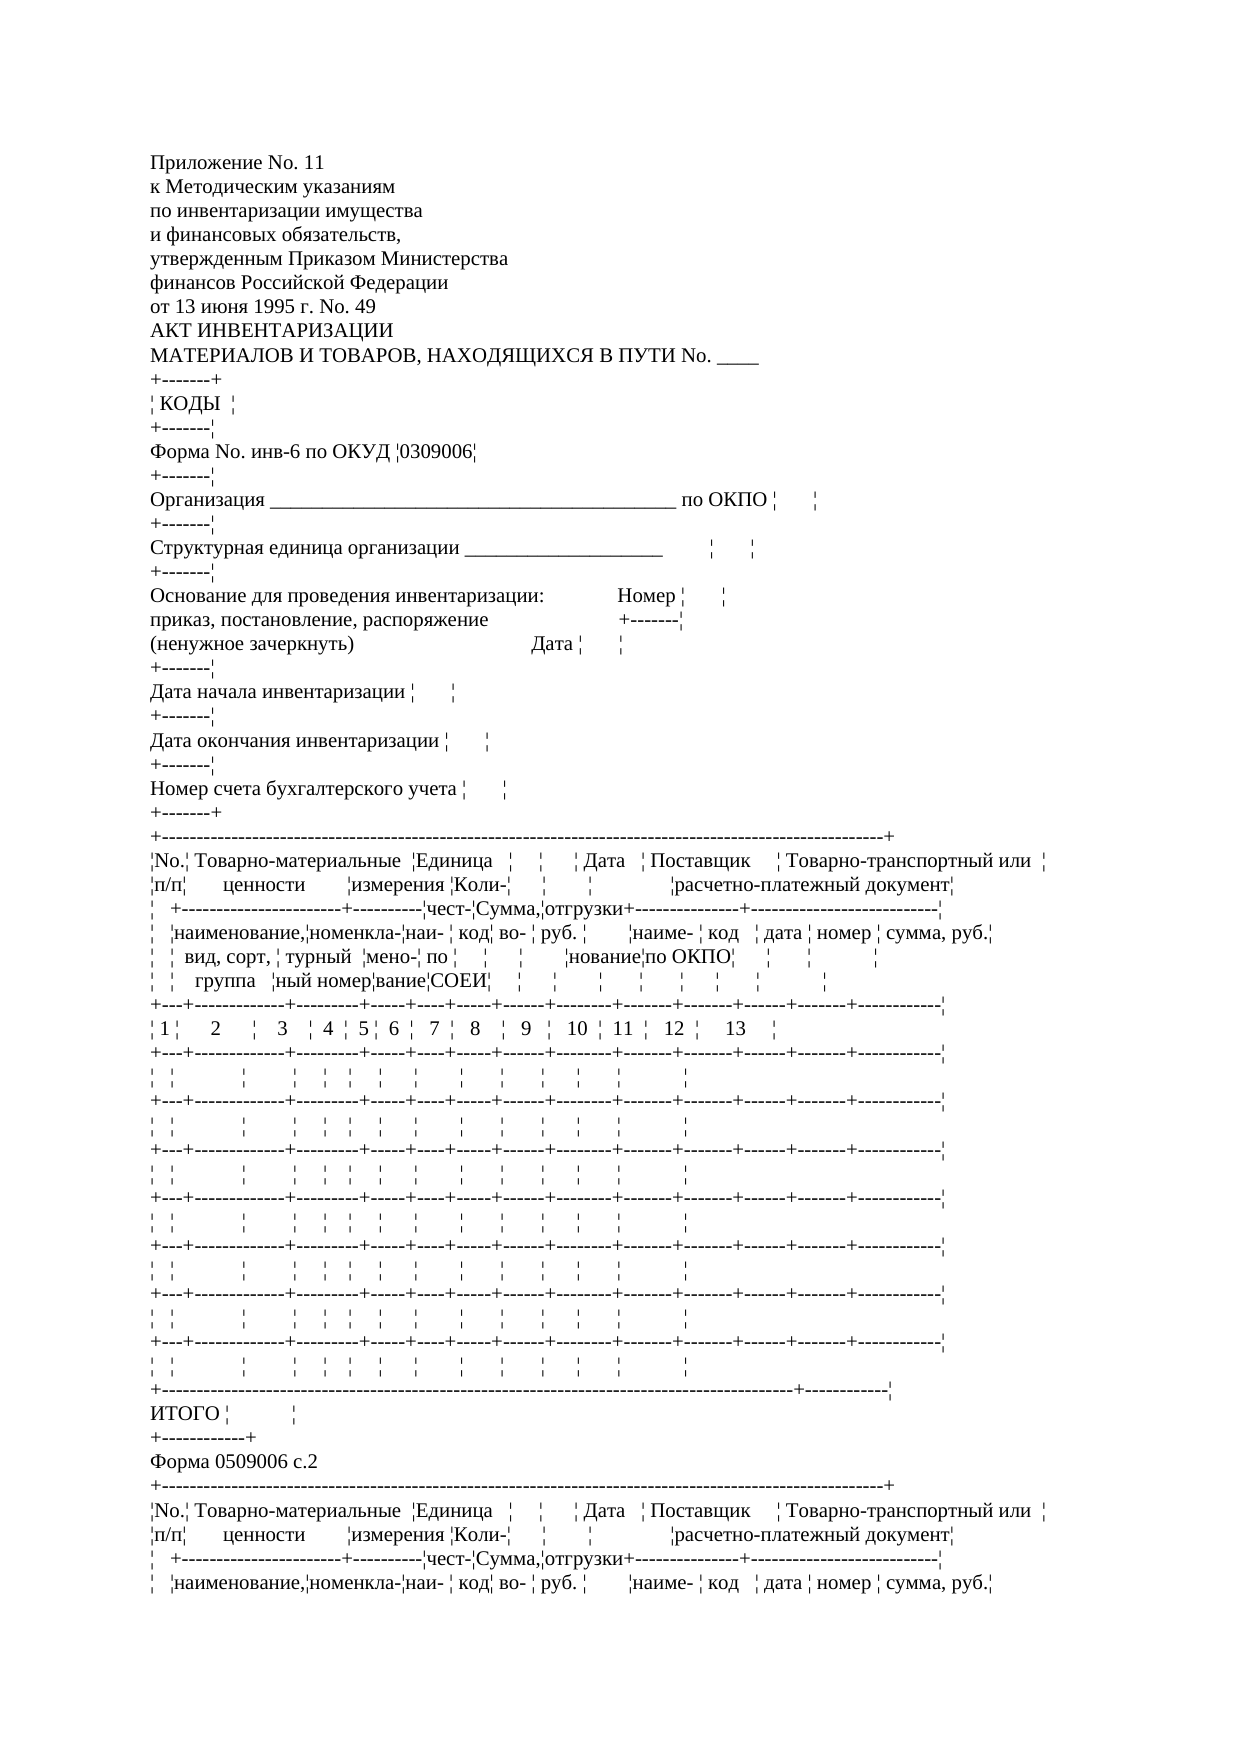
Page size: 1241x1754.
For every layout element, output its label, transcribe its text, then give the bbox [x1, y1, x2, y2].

text ¦ ¦ ¦ ¦ ¦ ¦ ¦ ¦ ¦ ¦ ¦ ¦ ¦ ¦ [150, 1112, 1090, 1137]
text МАТЕРИАЛОВ И ТОВАРОВ, НАХОДЯЩИХСЯ В ПУТИ Nо. ____ [150, 342, 1090, 367]
text +--------------------------------------------------------------------------------------------------------+ [150, 824, 1090, 848]
text ¦п/п¦ ценности ¦измерения ¦Коли-¦ ¦ ¦ ¦расчетно-платежный документ¦ [150, 872, 1090, 896]
text +---+-------------+---------+-----+----+-----+------+--------+-------+-------+------+-------+------------¦ [150, 1185, 1090, 1209]
text ¦ ¦ ¦ ¦ ¦ ¦ ¦ ¦ ¦ ¦ ¦ ¦ ¦ ¦ [150, 1257, 1090, 1281]
text +-------+ [150, 367, 1090, 391]
text ¦п/п¦ ценности ¦измерения ¦Коли-¦ ¦ ¦ ¦расчетно-платежный документ¦ [150, 1522, 1090, 1546]
text +--------------------------------------------------------------------------------------------------------+ [150, 1473, 1090, 1497]
text ¦ КОДЫ ¦ [150, 391, 1090, 415]
text (ненужное зачеркнуть) Дата ¦ ¦ [150, 631, 1090, 655]
text ¦ ¦ группа ¦ный номер¦вание¦СОЕИ¦ ¦ ¦ ¦ ¦ ¦ ¦ ¦ ¦ [150, 968, 1090, 992]
text ¦ 1 ¦ 2 ¦ 3 ¦ 4 ¦ 5 ¦ 6 ¦ 7 ¦ 8 ¦ 9 ¦ 10 ¦ 11 ¦ 12 ¦ 13 ¦ [150, 1016, 1090, 1040]
text +-------¦ [150, 703, 1090, 727]
text ¦ ¦ вид, сорт, ¦ турный ¦мено-¦ по ¦ ¦ ¦ ¦нование¦по ОКПО¦ ¦ ¦ ¦ [150, 944, 1090, 968]
text +---+-------------+---------+-----+----+-----+------+--------+-------+-------+------+-------+------------¦ [150, 1040, 1090, 1064]
text Дата начала инвентаризации ¦ ¦ [150, 679, 1090, 703]
text ¦ +-----------------------+----------¦чест-¦Сумма,¦отгрузки+---------------+---------------------------¦ [150, 896, 1090, 920]
text +-------¦ [150, 415, 1090, 439]
text ¦ ¦ ¦ ¦ ¦ ¦ ¦ ¦ ¦ ¦ ¦ ¦ ¦ ¦ [150, 1161, 1090, 1185]
text +---+-------------+---------+-----+----+-----+------+--------+-------+-------+------+-------+------------¦ [150, 1233, 1090, 1257]
text Основание для проведения инвентаризации: Номер ¦ ¦ [150, 583, 1090, 607]
text +---+-------------+---------+-----+----+-----+------+--------+-------+-------+------+-------+------------¦ [150, 1088, 1090, 1112]
text ¦ ¦ ¦ ¦ ¦ ¦ ¦ ¦ ¦ ¦ ¦ ¦ ¦ ¦ [150, 1305, 1090, 1329]
text +-------¦ [150, 463, 1090, 487]
text ¦Nо.¦ Товарно-материальные ¦Единица ¦ ¦ ¦ Дата ¦ Поставщик ¦ Товарно-транспортный или ¦ [150, 848, 1090, 872]
text +-------¦ [150, 559, 1090, 583]
text Организация _______________________________________ по ОКПО ¦ ¦ [150, 487, 1090, 511]
text ¦Nо.¦ Товарно-материальные ¦Единица ¦ ¦ ¦ Дата ¦ Поставщик ¦ Товарно-транспортный или ¦ [150, 1497, 1090, 1522]
text ¦ ¦ ¦ ¦ ¦ ¦ ¦ ¦ ¦ ¦ ¦ ¦ ¦ ¦ [150, 1064, 1090, 1088]
text ИТОГО ¦ ¦ [150, 1401, 1090, 1425]
text +-------¦ [150, 511, 1090, 535]
text АКТ ИНВЕНТАРИЗАЦИИ [150, 318, 1090, 342]
text +---+-------------+---------+-----+----+-----+------+--------+-------+-------+------+-------+------------¦ [150, 992, 1090, 1016]
text +---+-------------+---------+-----+----+-----+------+--------+-------+-------+------+-------+------------¦ [150, 1137, 1090, 1161]
text ¦ +-----------------------+----------¦чест-¦Сумма,¦отгрузки+---------------+---------------------------¦ [150, 1546, 1090, 1570]
text по инвентаризации имущества [150, 198, 1090, 222]
text +-------+ [150, 800, 1090, 824]
text Приложение Nо. 11 [150, 150, 1090, 174]
text Номер счета бухгалтерского учета ¦ ¦ [150, 776, 1090, 800]
text +-------¦ [150, 752, 1090, 776]
text от 13 июня 1995 г. Nо. 49 [150, 294, 1090, 318]
text Структурная единица организации ___________________ ¦ ¦ [150, 535, 1090, 559]
text ¦ ¦наименование,¦номенкла-¦наи- ¦ код¦ во- ¦ руб. ¦ ¦наиме- ¦ код ¦ дата ¦ номер ¦ сумма, руб.¦ [150, 1570, 1090, 1594]
text приказ, постановление, распоряжение +-------¦ [150, 607, 1090, 631]
text +-------------------------------------------------------------------------------------------+------------¦ [150, 1377, 1090, 1401]
text утвержденным Приказом Министерства [150, 246, 1090, 270]
text +---+-------------+---------+-----+----+-----+------+--------+-------+-------+------+-------+------------¦ [150, 1281, 1090, 1305]
text Форма Nо. инв-6 по ОКУД ¦0309006¦ [150, 439, 1090, 463]
text финансов Российской Федерации [150, 270, 1090, 294]
text +-------¦ [150, 655, 1090, 679]
text ¦ ¦ ¦ ¦ ¦ ¦ ¦ ¦ ¦ ¦ ¦ ¦ ¦ ¦ [150, 1353, 1090, 1377]
text и финансовых обязательств, [150, 222, 1090, 246]
text +---+-------------+---------+-----+----+-----+------+--------+-------+-------+------+-------+------------¦ [150, 1329, 1090, 1353]
text Дата окончания инвентаризации ¦ ¦ [150, 727, 1090, 752]
text ¦ ¦наименование,¦номенкла-¦наи- ¦ код¦ во- ¦ руб. ¦ ¦наиме- ¦ код ¦ дата ¦ номер ¦ сумма, руб.¦ [150, 920, 1090, 944]
text к Методическим указаниям [150, 174, 1090, 198]
text +------------+ [150, 1425, 1090, 1449]
text ¦ ¦ ¦ ¦ ¦ ¦ ¦ ¦ ¦ ¦ ¦ ¦ ¦ ¦ [150, 1209, 1090, 1233]
text Форма 0509006 с.2 [150, 1449, 1090, 1473]
